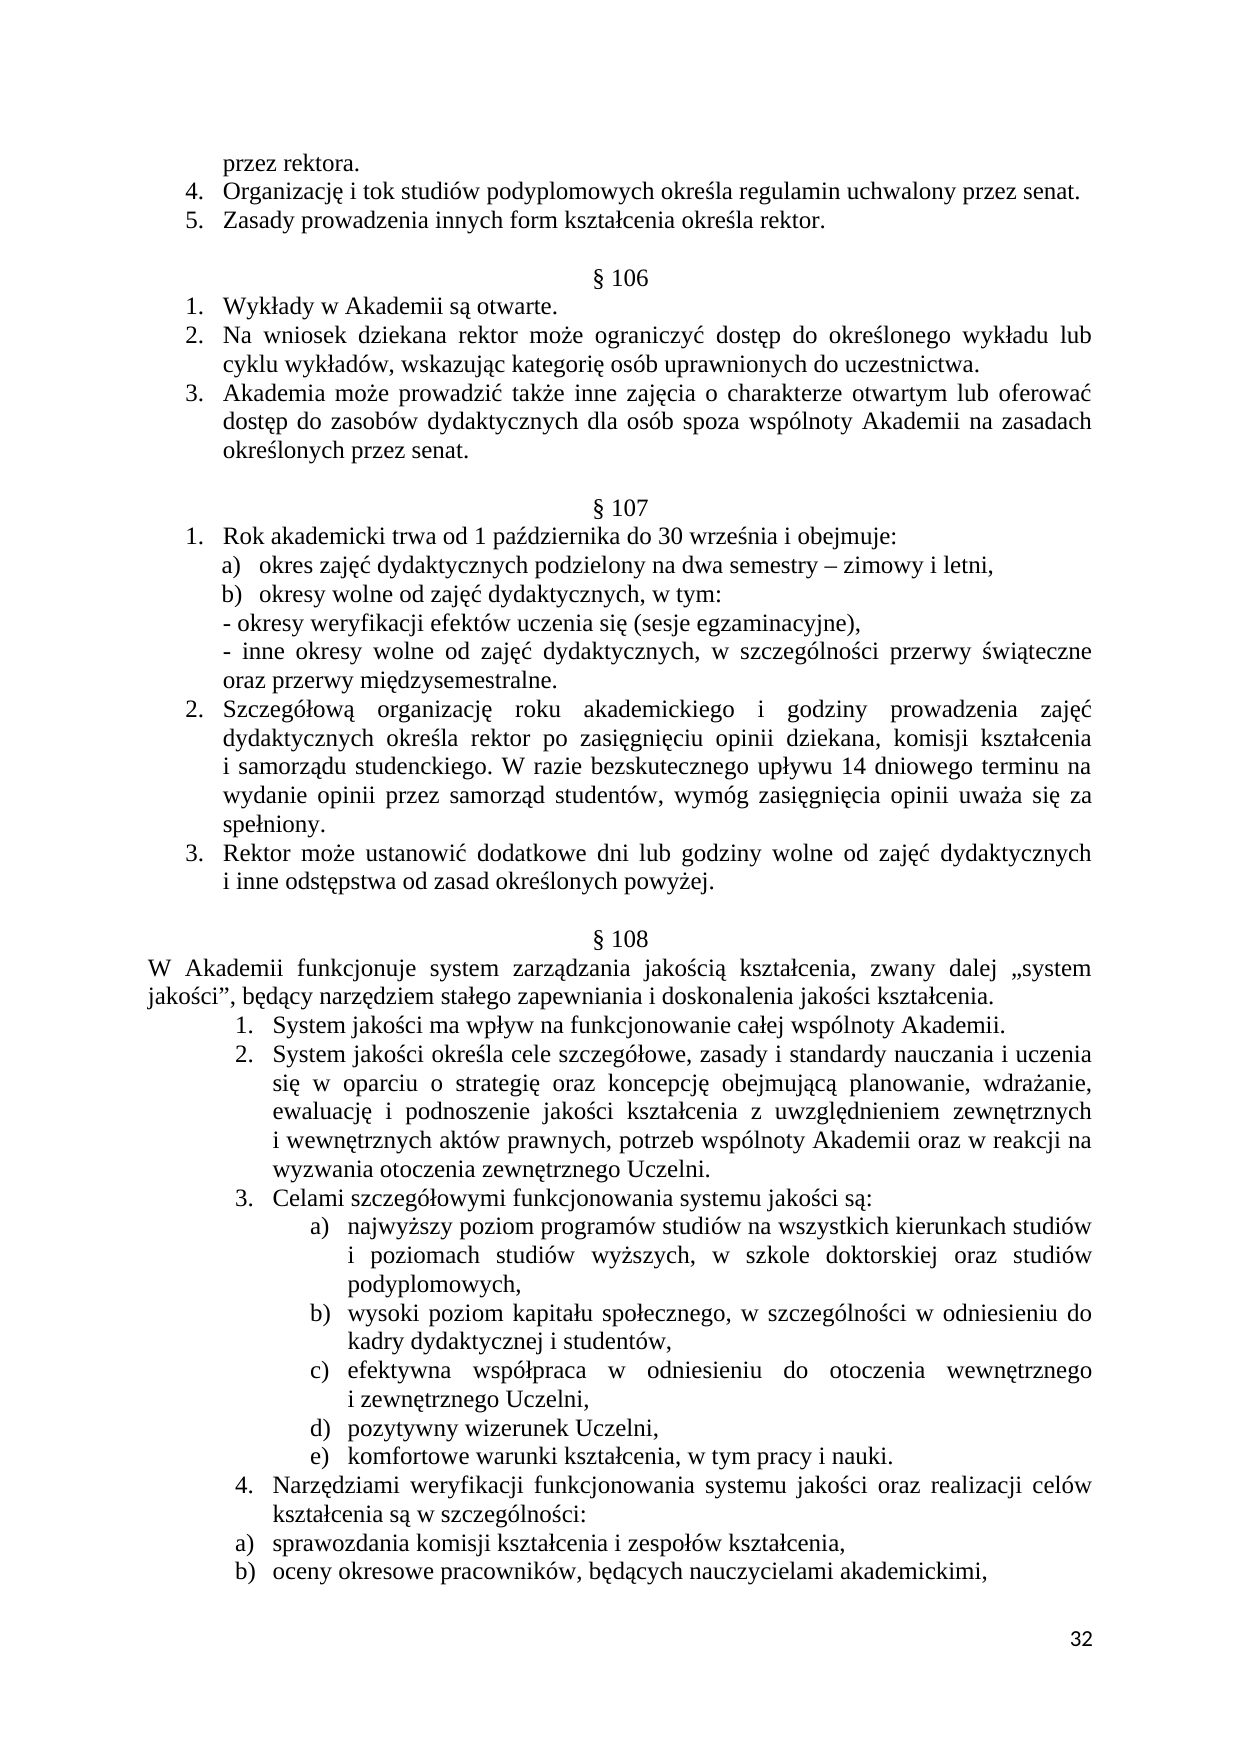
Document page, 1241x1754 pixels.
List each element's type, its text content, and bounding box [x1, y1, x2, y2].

list sprawozdania komisji kształcenia i zespołów kształcenia, [235, 1528, 1093, 1556]
text - inne okresy wolne od zajęć dydaktycznych, w szczególności przerwy świąteczne oraz przerwy międzysemestralne. [223, 636, 1093, 694]
list Na wniosek dziekana rektor może ograniczyć dostęp do określonego wykładu lub cyklu wykładów, wskazując kategorię osób uprawnionych do uczestnictwa. [185, 320, 1093, 378]
text § 108 [148, 924, 1093, 953]
text W Akademii funkcjonuje system zarządzania jakością kształcenia, zwany dalej „system jakości”, będący narzędziem stałego zapewniania i doskonalenia jakości kształcenia. [148, 953, 1093, 1010]
list System jakości określa cele szczegółowe, zasady i standardy nauczania i uczenia się w oparciu o strategię oraz koncepcję obejmującą planowanie, wdrażanie, ewaluację i podnoszenie jakości kształcenia z uwzględnieniem zewnętrznych i wewnętrznych aktów prawnych, potrzeb wspólnoty Akademii oraz w reakcji na wyzwania otoczenia zewnętrznego Uczelni. [235, 1039, 1093, 1183]
list okresy wolne od zajęć dydaktycznych, w tym: [221, 579, 1093, 608]
list okres zajęć dydaktycznych podzielony na dwa semestry – zimowy i letni, [221, 550, 1093, 579]
list pozytywny wizerunek Uczelni, [310, 1413, 1093, 1441]
list Szczegółową organizację roku akademickiego i godziny prowadzenia zajęć dydaktycznych określa rektor po zasięgnięciu opinii dziekana, komisji kształcenia i samorządu studenckiego. W razie bezskutecznego upływu 14 dniowego terminu na wydanie opinii przez samorząd studentów, wymóg zasięgnięcia opinii uważa się za spełniony. [185, 694, 1093, 838]
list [185, 148, 1093, 176]
text § 107 [148, 493, 1093, 521]
list Akademia może prowadzić także inne zajęcia o charakterze otwartym lub oferować dostęp do zasobów dydaktycznych dla osób spoza wspólnoty Akademii na zasadach określonych przez senat. [185, 378, 1093, 464]
list wysoki poziom kapitału społecznego, w szczególności w odniesieniu do kadry dydaktycznej i studentów, [310, 1298, 1093, 1355]
list Organizację i tok studiów podyplomowych określa regulamin uchwalony przez senat. [185, 176, 1093, 205]
list Rok akademicki trwa od 1 października do 30 września i obejmuje: [185, 521, 1093, 550]
list efektywna współpraca w odniesieniu do otoczenia wewnętrznego i zewnętrznego Uczelni, [310, 1355, 1093, 1413]
list Zasady prowadzenia innych form kształcenia określa rektor. [185, 205, 1093, 234]
list komfortowe warunki kształcenia, w tym pracy i nauki. [310, 1441, 1093, 1470]
list Celami szczegółowymi funkcjonowania systemu jakości są: [235, 1183, 1093, 1211]
list Wykłady w Akademii są otwarte. [185, 291, 1093, 320]
list najwyższy poziom programów studiów na wszystkich kierunkach studiów i poziomach studiów wyższych, w szkole doktorskiej oraz studiów podyplomowych, [310, 1211, 1093, 1298]
list oceny okresowe pracowników, będących nauczycielami akademickimi, [235, 1556, 1093, 1585]
text - okresy weryfikacji efektów uczenia się (sesje egzaminacyjne), [223, 608, 1093, 636]
list Narzędziami weryfikacji funkcjonowania systemu jakości oraz realizacji celów kształcenia są w szczególności: [235, 1470, 1093, 1528]
list System jakości ma wpływ na funkcjonowanie całej wspólnoty Akademii. [235, 1010, 1093, 1039]
text § 106 [148, 263, 1093, 291]
list Rektor może ustanowić dodatkowe dni lub godziny wolne od zajęć dydaktycznych i inne odstępstwa od zasad określonych powyżej. [185, 838, 1093, 895]
